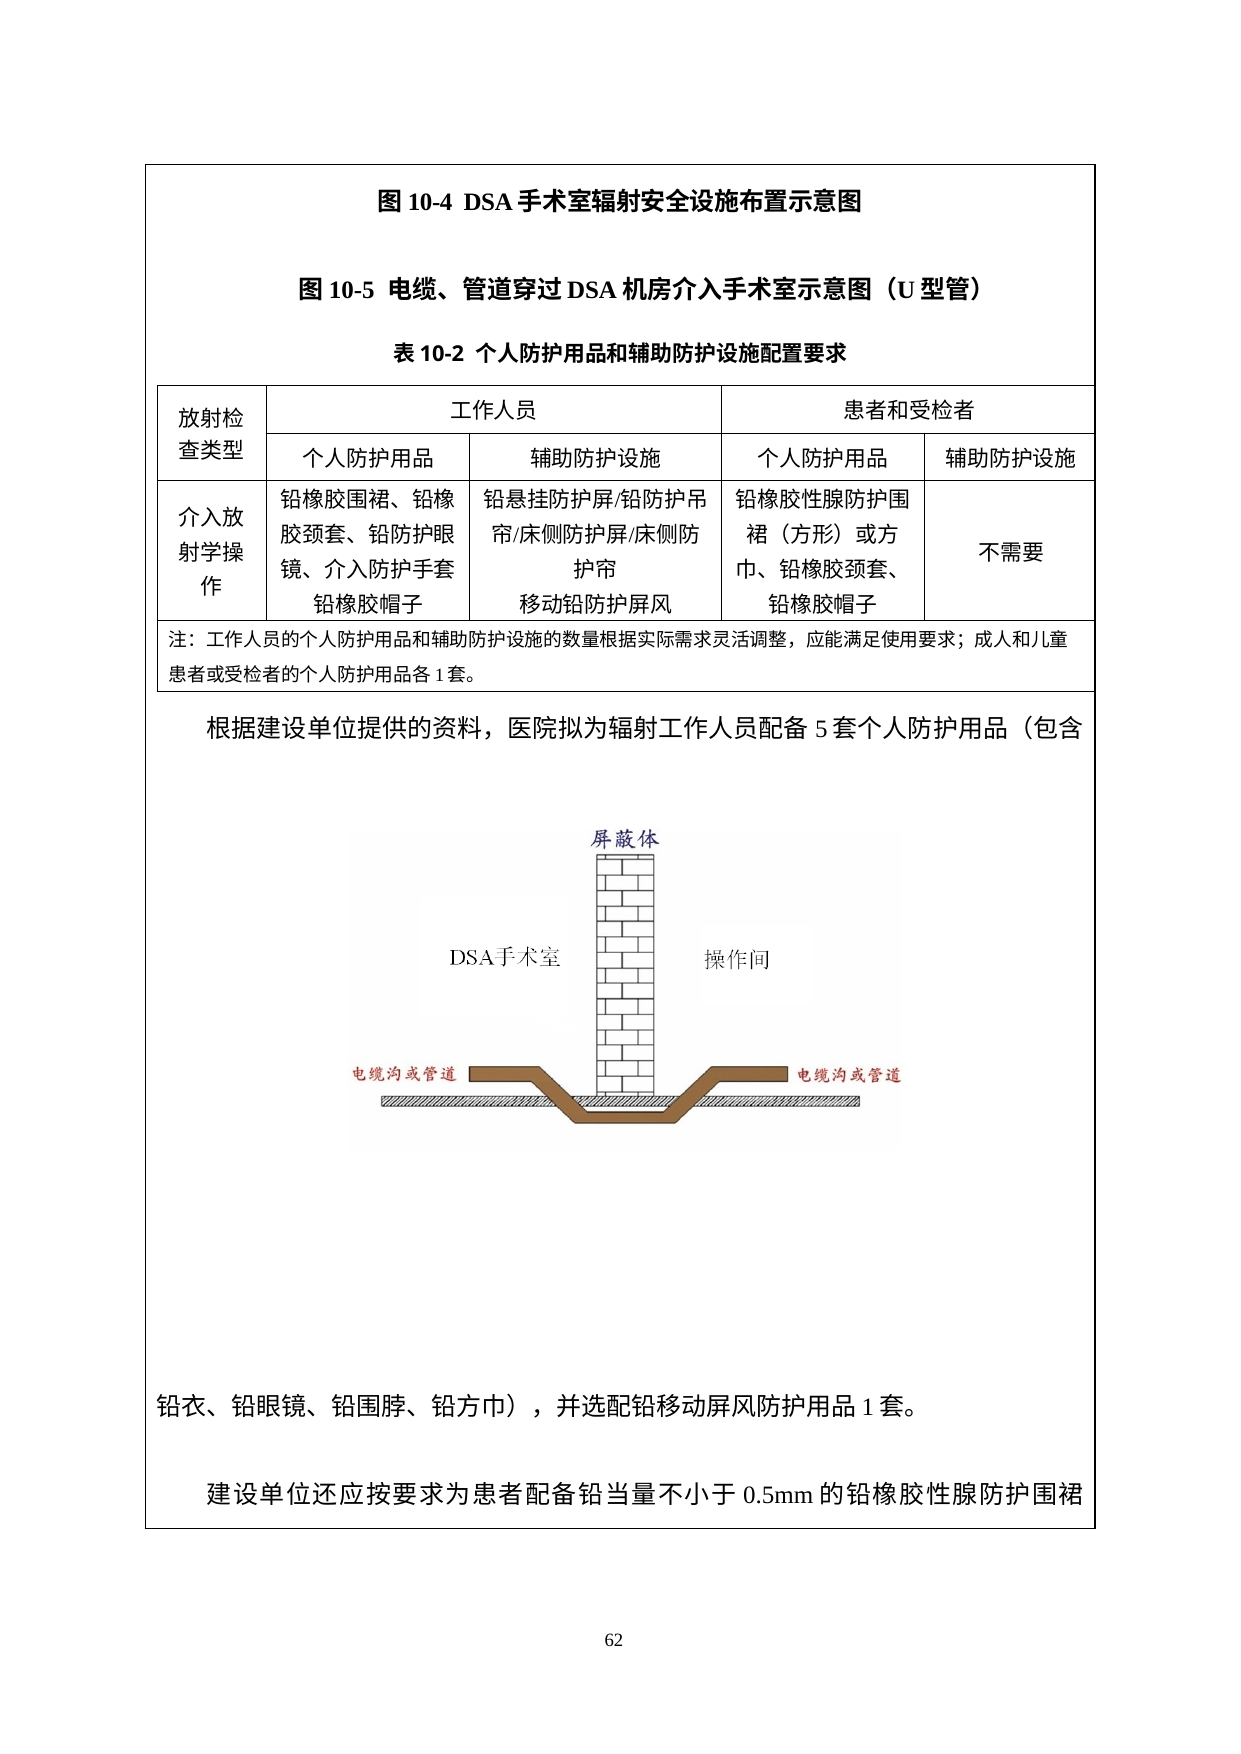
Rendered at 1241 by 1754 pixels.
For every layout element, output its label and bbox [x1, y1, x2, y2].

picture [347, 828, 902, 1151]
table_header [146, 165, 1094, 1527]
